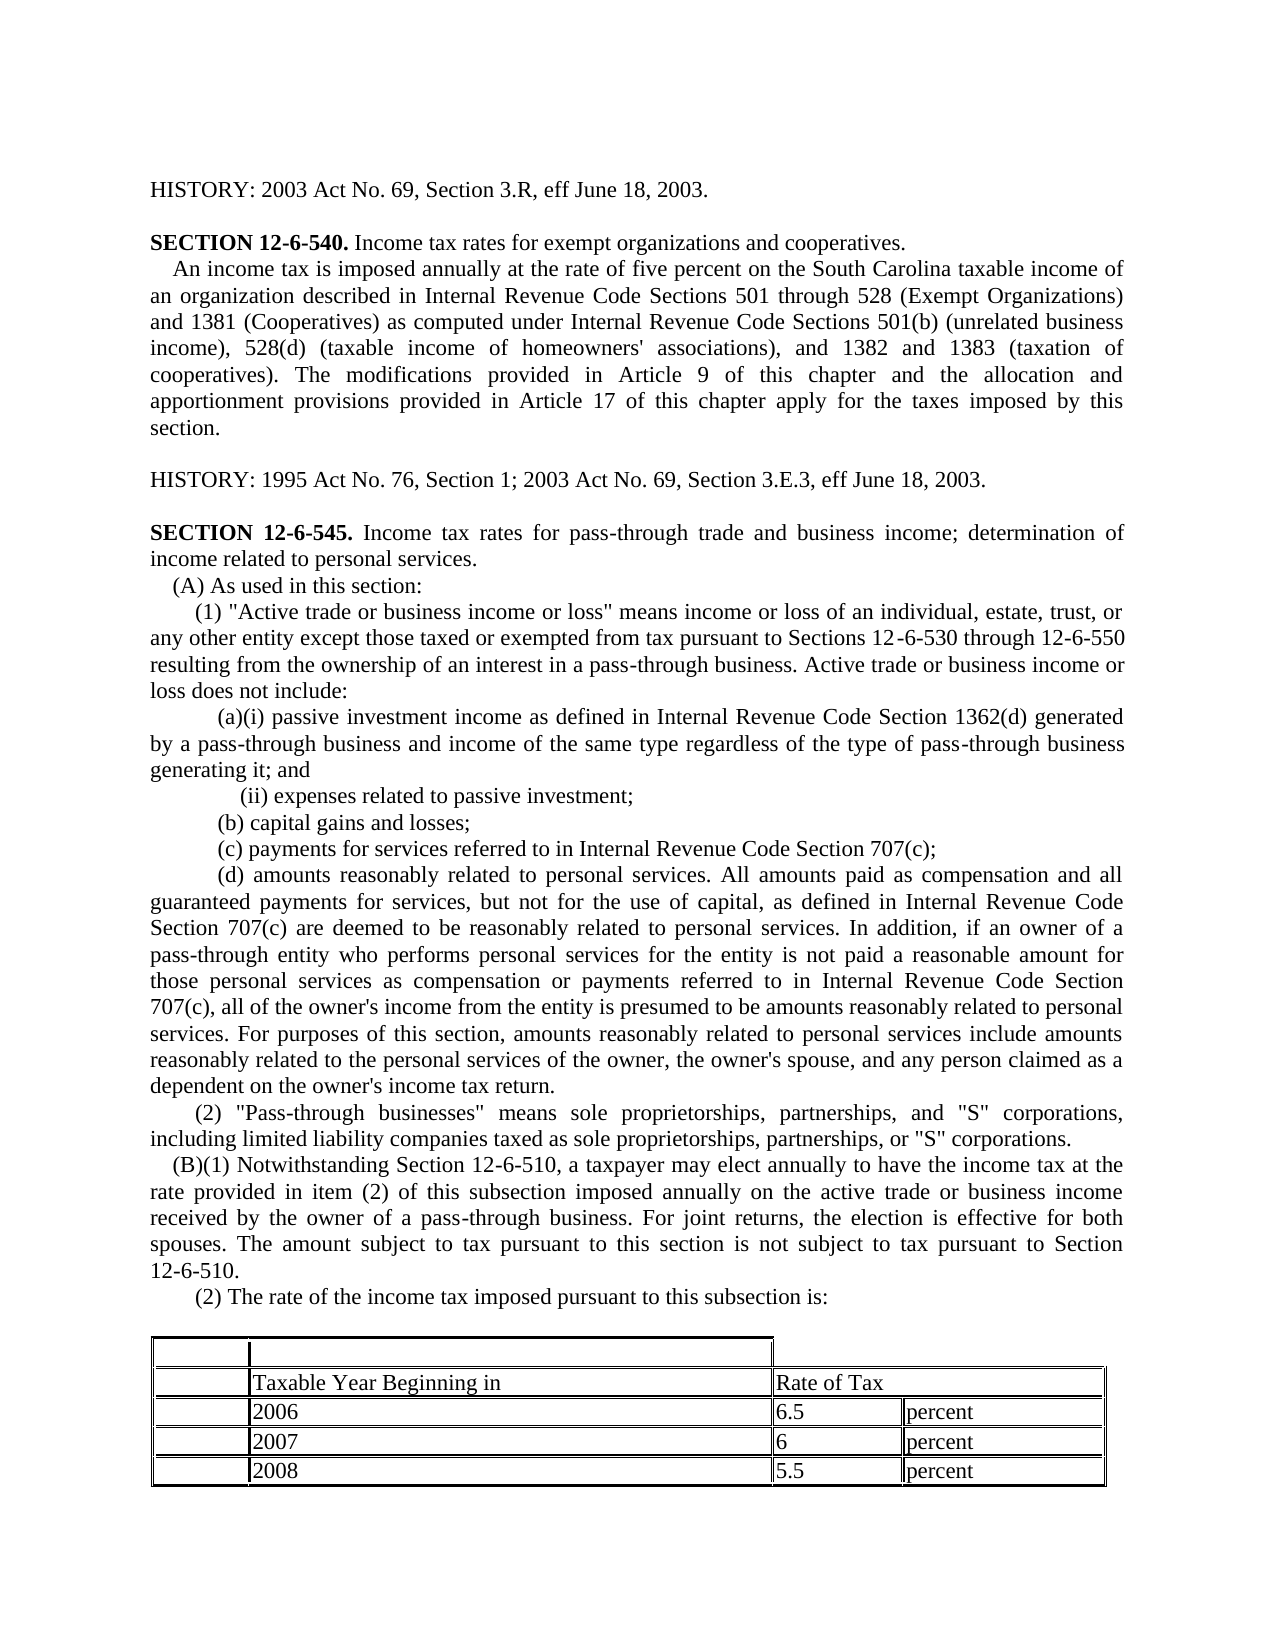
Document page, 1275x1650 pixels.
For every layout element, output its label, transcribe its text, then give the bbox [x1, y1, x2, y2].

table_cell 6 [774, 1428, 901, 1454]
table_header [154, 1338, 249, 1366]
table_cell 2007 [251, 1428, 771, 1454]
text (A) As used in this section: [150, 572, 1125, 598]
table_cell percent [905, 1395, 1104, 1425]
table_cell percent [903, 1425, 1105, 1454]
table_cell [152, 1425, 249, 1454]
table_cell 5.5 [773, 1454, 903, 1484]
text (ii) expenses related to passive investment; [150, 782, 1125, 809]
text (2) "Pass-through businesses" means sole proprietorships, partnerships, and "S" corporations, including limited liability companies taxed as sole proprietorships, partnerships, or "S" corporations. [150, 1099, 1125, 1151]
table_cell 2008 [249, 1458, 772, 1484]
table_cell percent [903, 1454, 1104, 1484]
text (2) The rate of the income tax imposed pursuant to this subsection is: [150, 1283, 1125, 1309]
text (c) payments for services referred to in Internal Revenue Code Section 707(c); [150, 835, 1125, 862]
table_cell [154, 1395, 248, 1425]
table_header [249, 1339, 772, 1366]
text SECTION 12-6-545. Income tax rates for pass-through trade and business income; determination of income related to personal services. [150, 519, 1125, 572]
table_cell [154, 1454, 249, 1484]
text HISTORY: 2003 Act No. 69, Section 3.R, eff June 18, 2003. [150, 176, 1125, 203]
text (B)(1) Notwithstanding Section 12-6-510, a taxpayer may elect annually to have the income tax at the rate provided in item (2) of this subsection imposed annually on the active trade or business income received by the owner of a pass-through business. For joint returns, the election is effective for both spouses. The amount subject to tax pursuant to this section is not subject to tax pursuant to Section 12-6-510. [150, 1151, 1125, 1283]
text (b) capital gains and losses; [150, 809, 1125, 835]
text HISTORY: 1995 Act No. 76, Section 1; 2003 Act No. 69, Section 3.E.3, eff June 18, 2003. [150, 466, 1125, 493]
text (d) amounts reasonably related to personal services. All amounts paid as compensation and all guaranteed payments for services, but not for the use of capital, as defined in Internal Revenue Code Section 707(c) are deemed to be reasonably related to personal services. In addition, if an owner of a pass-through entity who performs personal services for the entity is not paid a reasonable amount for those personal services as compensation or payments referred to in Internal Revenue Code Section 707(c), all of the owner's income from the entity is presumed to be amounts reasonably related to personal services. For purposes of this section, amounts reasonably related to personal services include amounts reasonably related to the personal services of the owner, the owner's spouse, and any person claimed as a dependent on the owner's income tax return. [150, 862, 1125, 1099]
table_cell [152, 1366, 249, 1395]
text (a)(i) passive investment income as defined in Internal Revenue Code Section 1362(d) generated by a pass-through business and income of the same type regardless of the type of pass-through business generating it; and [150, 703, 1125, 782]
table_cell Rate of Tax [773, 1366, 1105, 1395]
table_cell 6.5 [774, 1399, 901, 1425]
text An income tax is imposed annually at the rate of five percent on the South Carolina taxable income of an organization described in Internal Revenue Code Sections 501 through 528 (Exempt Organizations) and 1381 (Cooperatives) as computed under Internal Revenue Code Sections 501(b) (unrelated business income), 528(d) (taxable income of homeowners' associations), and 1382 and 1383 (taxation of cooperatives). The modifications provided in Article 9 of this chapter and the allocation and apportionment provisions provided in Article 17 of this chapter apply for the taxes imposed by this section. [150, 255, 1125, 440]
table_cell Taxable Year Beginning in [251, 1369, 771, 1395]
text SECTION 12-6-540. Income tax rates for exempt organizations and cooperatives. [150, 229, 1125, 255]
text (1) "Active trade or business income or loss" means income or loss of an individual, estate, trust, or any other entity except those taxed or exempted from tax pursuant to Sections 12-6-530 through 12-6-550 resulting from the ownership of an interest in a pass-through business. Active trade or business income or loss does not include: [150, 598, 1125, 703]
table_cell 2006 [251, 1399, 771, 1425]
